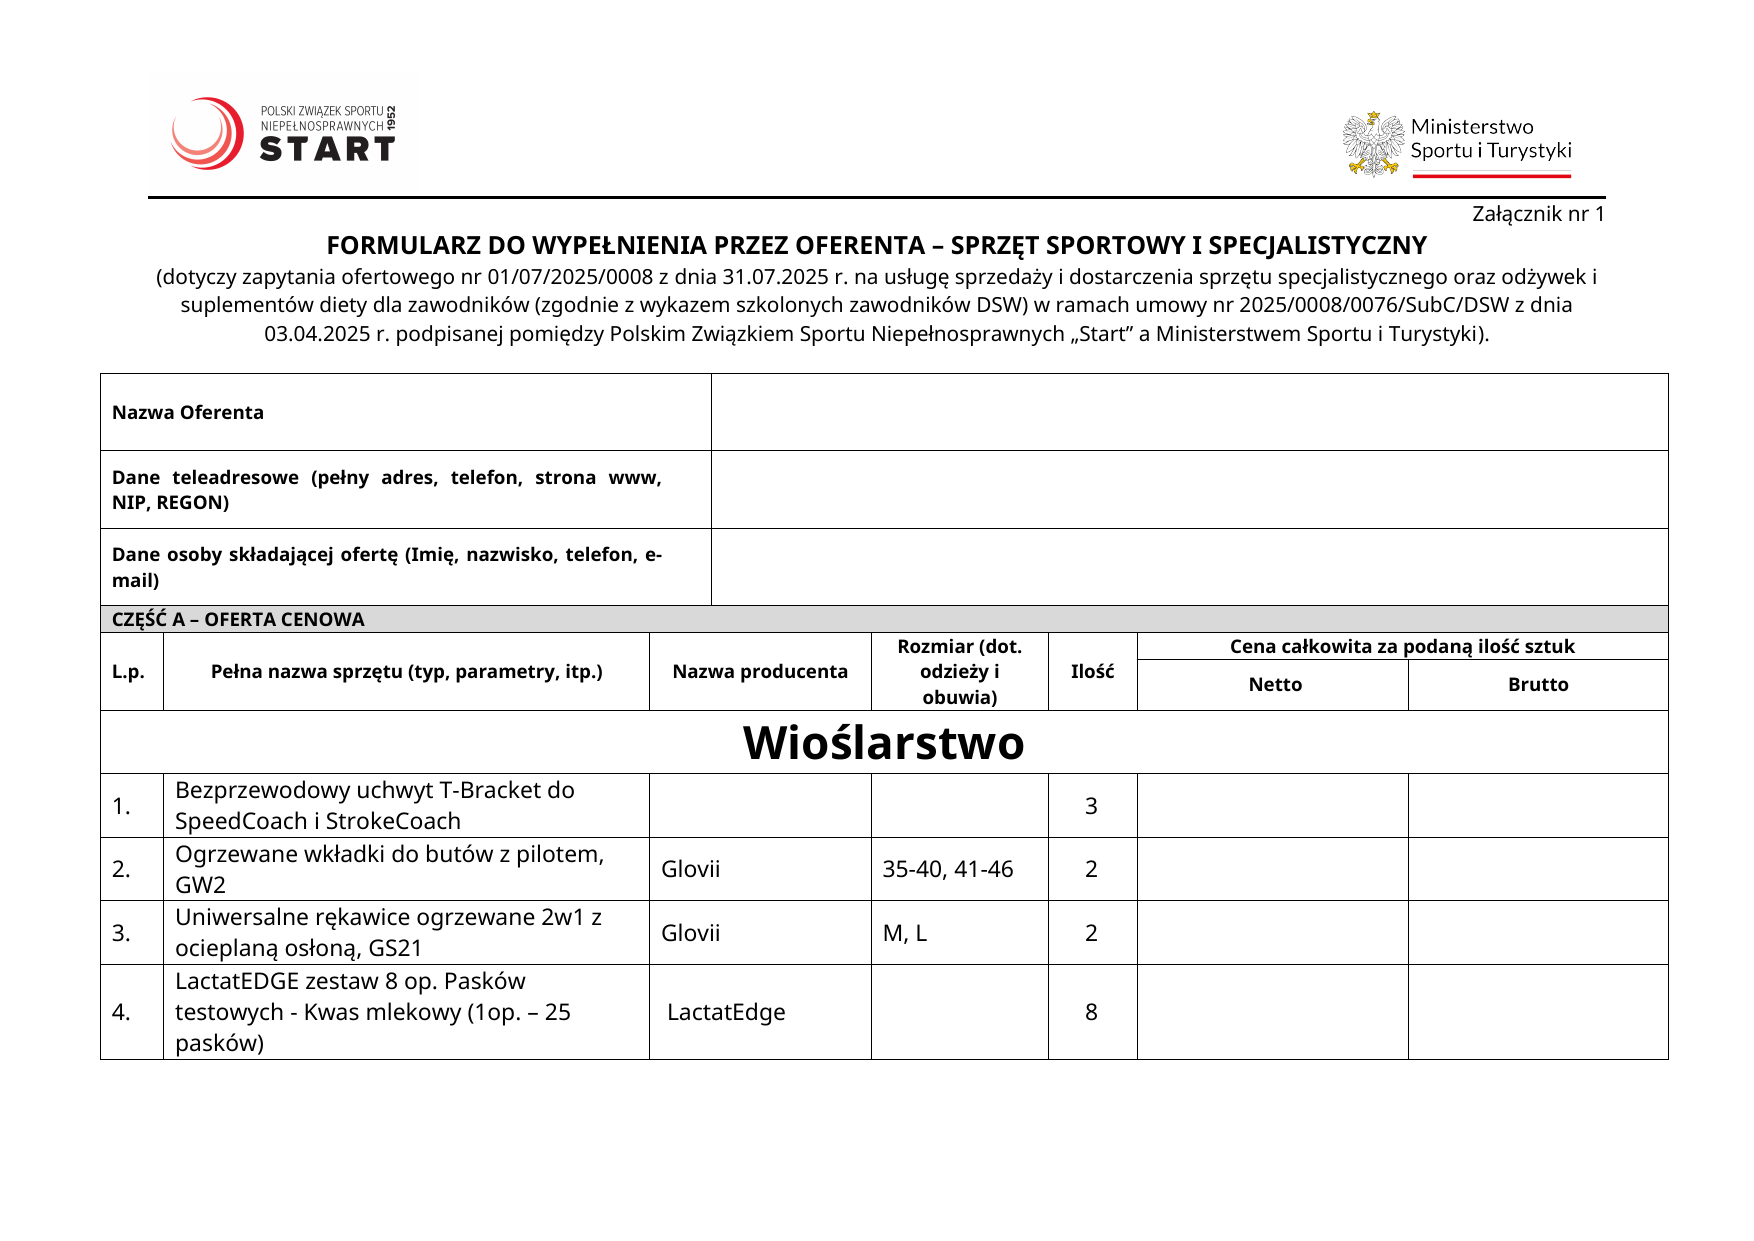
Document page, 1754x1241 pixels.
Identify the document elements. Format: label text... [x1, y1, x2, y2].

table_cell Netto [1138, 660, 1408, 709]
picture [1327, 95, 1587, 194]
table_cell [1409, 774, 1668, 837]
table_cell Brutto [1409, 660, 1668, 709]
table_cell [712, 451, 1668, 528]
table_header [712, 374, 1668, 450]
table_cell [1138, 838, 1408, 900]
table_cell Bezprzewodowy uchwyt T-Bracket do SpeedCoach i StrokeCoach [164, 774, 649, 837]
table_cell LactatEDGE zestaw 8 op. Pasków testowych - Kwas mlekowy (1op. – 25 pasków) [164, 965, 649, 1058]
table_header Nazwa Oferenta [101, 374, 711, 450]
table_cell 2. [101, 838, 163, 900]
table_cell [1138, 965, 1408, 1058]
table_cell Rozmiar (dot. odzieży i obuwia) [872, 633, 1048, 709]
table_cell 3 [1049, 774, 1137, 837]
text FORMULARZ DO WYPEŁNIENIA PRZEZ OFERENTA – SPRZĘT SPORTOWY I SPECJALISTYCZNY [148, 228, 1606, 262]
text (dotyczy zapytania ofertowego nr 01/07/2025/0008 z dnia 31.07.2025 r. na usługę sprzedaży i dostarczenia sprzętu specjalistycznego oraz odżywek i suplementów diety dla zawodników (zgodnie z wykazem szkolonych zawodników DSW) w ramach umowy nr 2025/0008/0076/SubC/DSW z dnia 03.04.2025 r. podpisanej pomiędzy Polskim Związkiem Sportu Niepełnosprawnych „Start” a Ministerstwem Sportu i Turystyki). [148, 262, 1606, 347]
table_cell [872, 774, 1048, 837]
table_cell Glovii [650, 838, 871, 900]
table_cell Dane teleadresowe (pełny adres, telefon, strona www, NIP, REGON) [101, 451, 711, 528]
table_cell [650, 774, 871, 837]
table_cell 1. [101, 774, 163, 837]
table_cell 35-40, 41-46 [872, 838, 1048, 900]
table_cell CZĘŚĆ A – OFERTA CENOWA [101, 606, 1668, 632]
table_cell LactatEdge [650, 965, 871, 1058]
table_cell Pełna nazwa sprzętu (typ, parametry, itp.) [164, 633, 649, 709]
table_cell 4. [101, 965, 163, 1058]
picture [147, 73, 419, 194]
table_cell 3. [101, 901, 163, 964]
table_cell 2 [1049, 901, 1137, 964]
table_cell Uniwersalne rękawice ogrzewane 2w1 z ocieplaną osłoną, GS21 [164, 901, 649, 964]
table_cell [1138, 901, 1408, 964]
table_cell Ilość [1049, 633, 1137, 709]
text Załącznik nr 1 [148, 199, 1606, 228]
table_cell [712, 529, 1668, 605]
table_cell M, L [872, 901, 1048, 964]
table_cell Nazwa producenta [650, 633, 871, 709]
table_cell L.p. [101, 633, 163, 709]
table_cell Cena całkowita za podaną ilość sztuk [1138, 633, 1668, 658]
table_cell Dane osoby składającej ofertę (Imię, nazwisko, telefon, e-mail) [101, 529, 711, 605]
table_cell [872, 965, 1048, 1058]
table_cell [1138, 774, 1408, 837]
table_cell Wioślarstwo [101, 711, 1668, 773]
table_cell 2 [1049, 838, 1137, 900]
table_cell Glovii [650, 901, 871, 964]
table_cell 8 [1049, 965, 1137, 1058]
table_cell [1409, 901, 1668, 964]
table_cell [1409, 838, 1668, 900]
table_cell Ogrzewane wkładki do butów z pilotem, GW2 [164, 838, 649, 900]
table_cell [1409, 965, 1668, 1058]
